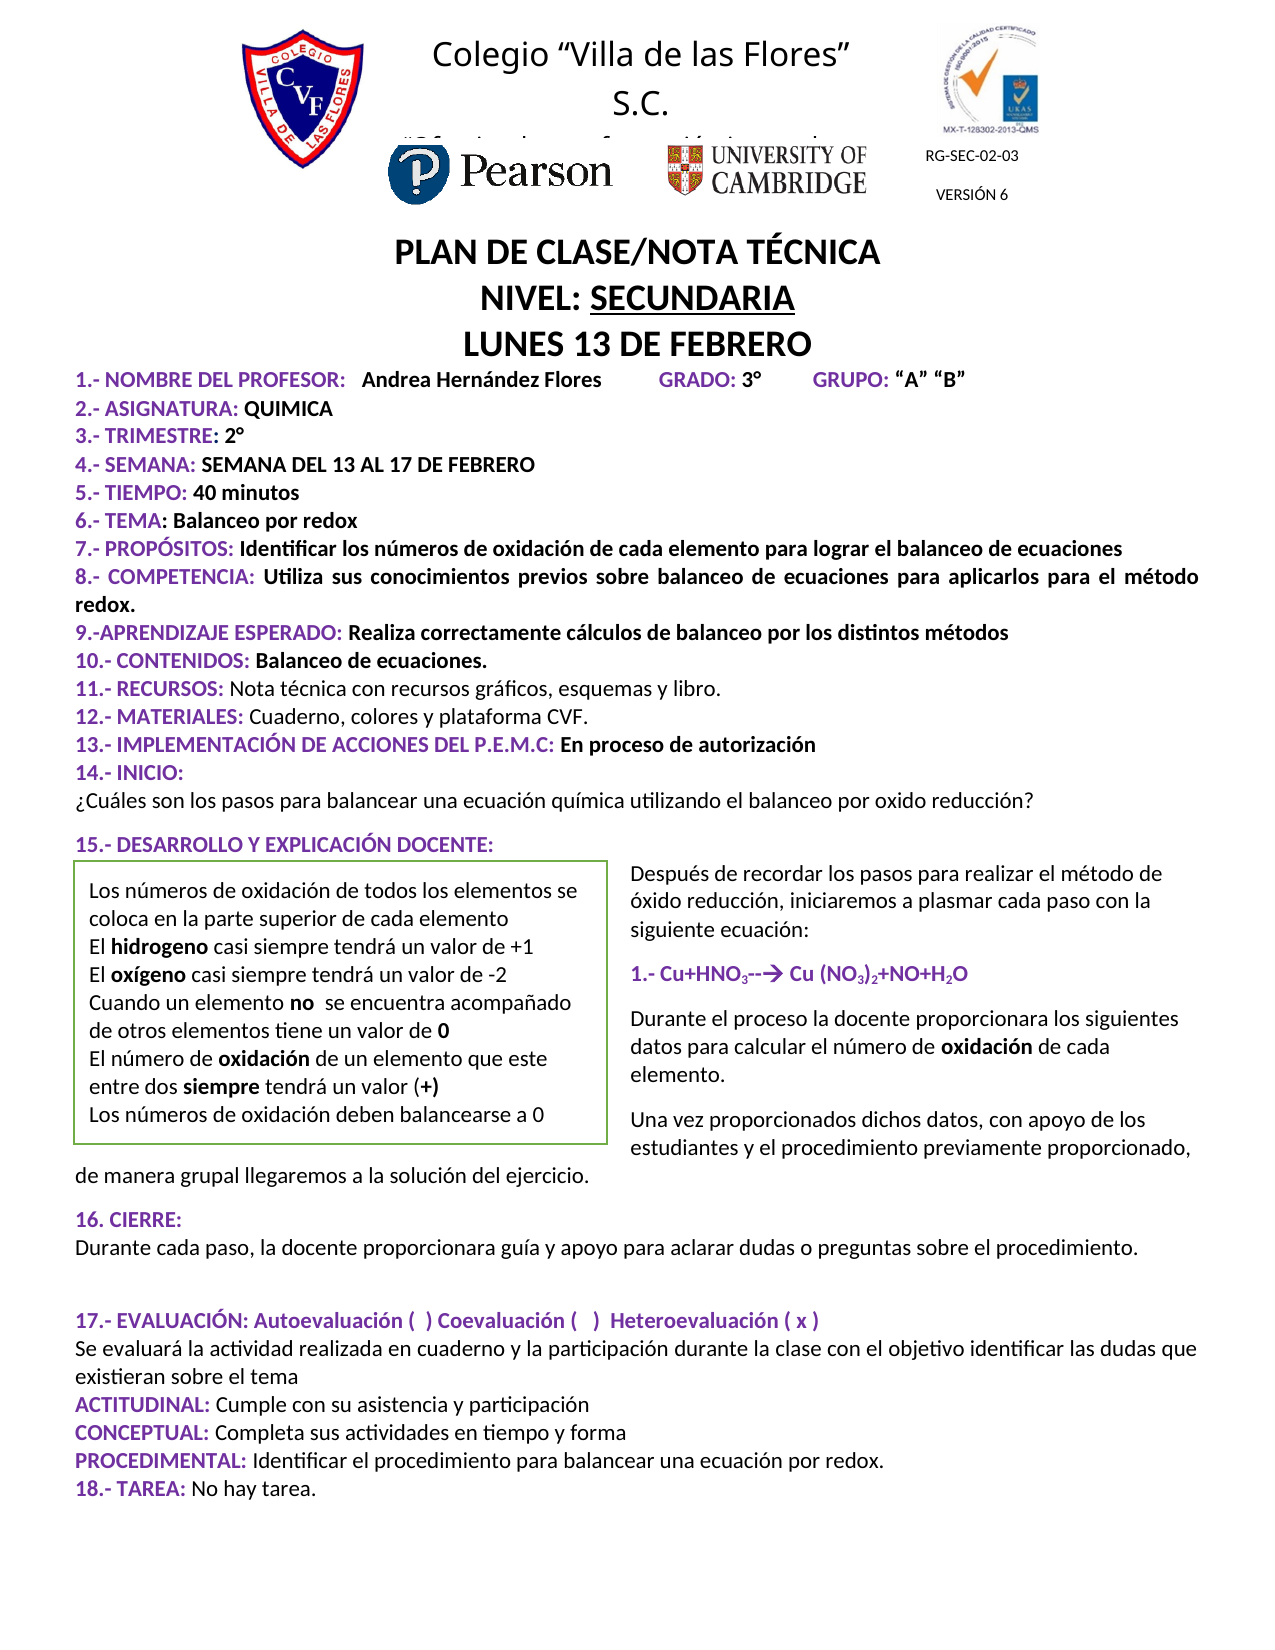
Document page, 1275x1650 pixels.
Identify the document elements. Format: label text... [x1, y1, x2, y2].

text 14.- INICIO: [75, 758, 1200, 786]
text Después de recordar los pasos para realizar el método de óxido reducción, iniciaremos a plasmar cada paso con la siguiente ecuación: [75, 859, 1200, 943]
text 9.-APRENDIZAJE ESPERADO: Realiza correctamente cálculos de balanceo por los distintos métodos [75, 618, 1200, 646]
text NIVEL: SECUNDARIA [75, 274, 1200, 320]
text LUNES 13 DE FEBRERO [75, 320, 1200, 366]
text 11.- RECURSOS: Nota técnica con recursos gráficos, esquemas y libro. [75, 674, 1200, 702]
text PLAN DE CLASE/NOTA TÉCNICA [75, 228, 1200, 274]
text 6.- TEMA: Balanceo por redox [75, 506, 1200, 534]
text Durante cada paso, la docente proporcionara guía y apoyo para aclarar dudas o preguntas sobre el procedimiento. [75, 1233, 1200, 1262]
text 1.- Cu+HNO3-- Cu (NO3)2+NO+H2O [608, 959, 1200, 987]
text 12.- MATERIALES: Cuaderno, colores y plataforma CVF. [75, 702, 1200, 730]
text 16. CIERRE: [75, 1206, 1200, 1233]
text 4.- SEMANA: SEMANA DEL 13 AL 17 DE FEBRERO [75, 450, 1200, 478]
picture [235, 25, 373, 173]
text 17.- EVALUACIÓN: Autoevaluación ( ) Coevaluación ( ) Heteroevaluación ( x ) [75, 1306, 1200, 1334]
text ¿Cuáles son los pasos para balancear una ecuación química utilizando el balanceo por oxido reducción? [75, 786, 1200, 814]
text 13.- IMPLEMENTACIÓN DE ACCIONES DEL P.E.M.C: En proceso de autorización [75, 730, 1200, 758]
text 3.- TRIMESTRE: 2° [75, 422, 1200, 450]
text 7.- PROPÓSITOS: Identificar los números de oxidación de cada elemento para lograr el balanceo de ecuaciones [75, 534, 1200, 562]
text 18.- TAREA: No hay tarea. [75, 1474, 1200, 1502]
text 1.- NOMBRE DEL PROFESOR: Andrea Hernández Flores GRADO: 3° GRUPO: “A” “B” [75, 366, 1200, 394]
picture [937, 23, 1040, 137]
text ACTITUDINAL: Cumple con su asistencia y participación [75, 1390, 1200, 1418]
text CONCEPTUAL: Completa sus actividades en tiempo y forma [75, 1418, 1200, 1446]
text Se evaluará la actividad realizada en cuaderno y la participación durante la clase con el objetivo identificar las dudas que existieran sobre el tema [75, 1334, 1200, 1390]
text 2.- ASIGNATURA: QUIMICA [75, 394, 1200, 422]
text Durante el proceso la docente proporcionara los siguientes datos para calcular el número de oxidación de cada elemento. [608, 1004, 1200, 1088]
text 15.- DESARROLLO Y EXPLICACIÓN DOCENTE: [75, 831, 1200, 859]
text 10.- CONTENIDOS: Balanceo de ecuaciones. [75, 646, 1200, 674]
text Una vez proporcionados dichos datos, con apoyo de los estudiantes y el procedimiento previamente proporcionado, de manera grupal llegaremos a la solución del ejercicio. [75, 1105, 1200, 1189]
text 8.- COMPETENCIA: Utiliza sus conocimientos previos sobre balanceo de ecuaciones para aplicarlos para el método redox. [75, 562, 1200, 618]
text 5.- TIEMPO: 40 minutos [75, 478, 1200, 506]
text PROCEDIMENTAL: Identificar el procedimiento para balancear una ecuación por redox. [75, 1446, 1200, 1474]
picture [381, 131, 619, 209]
